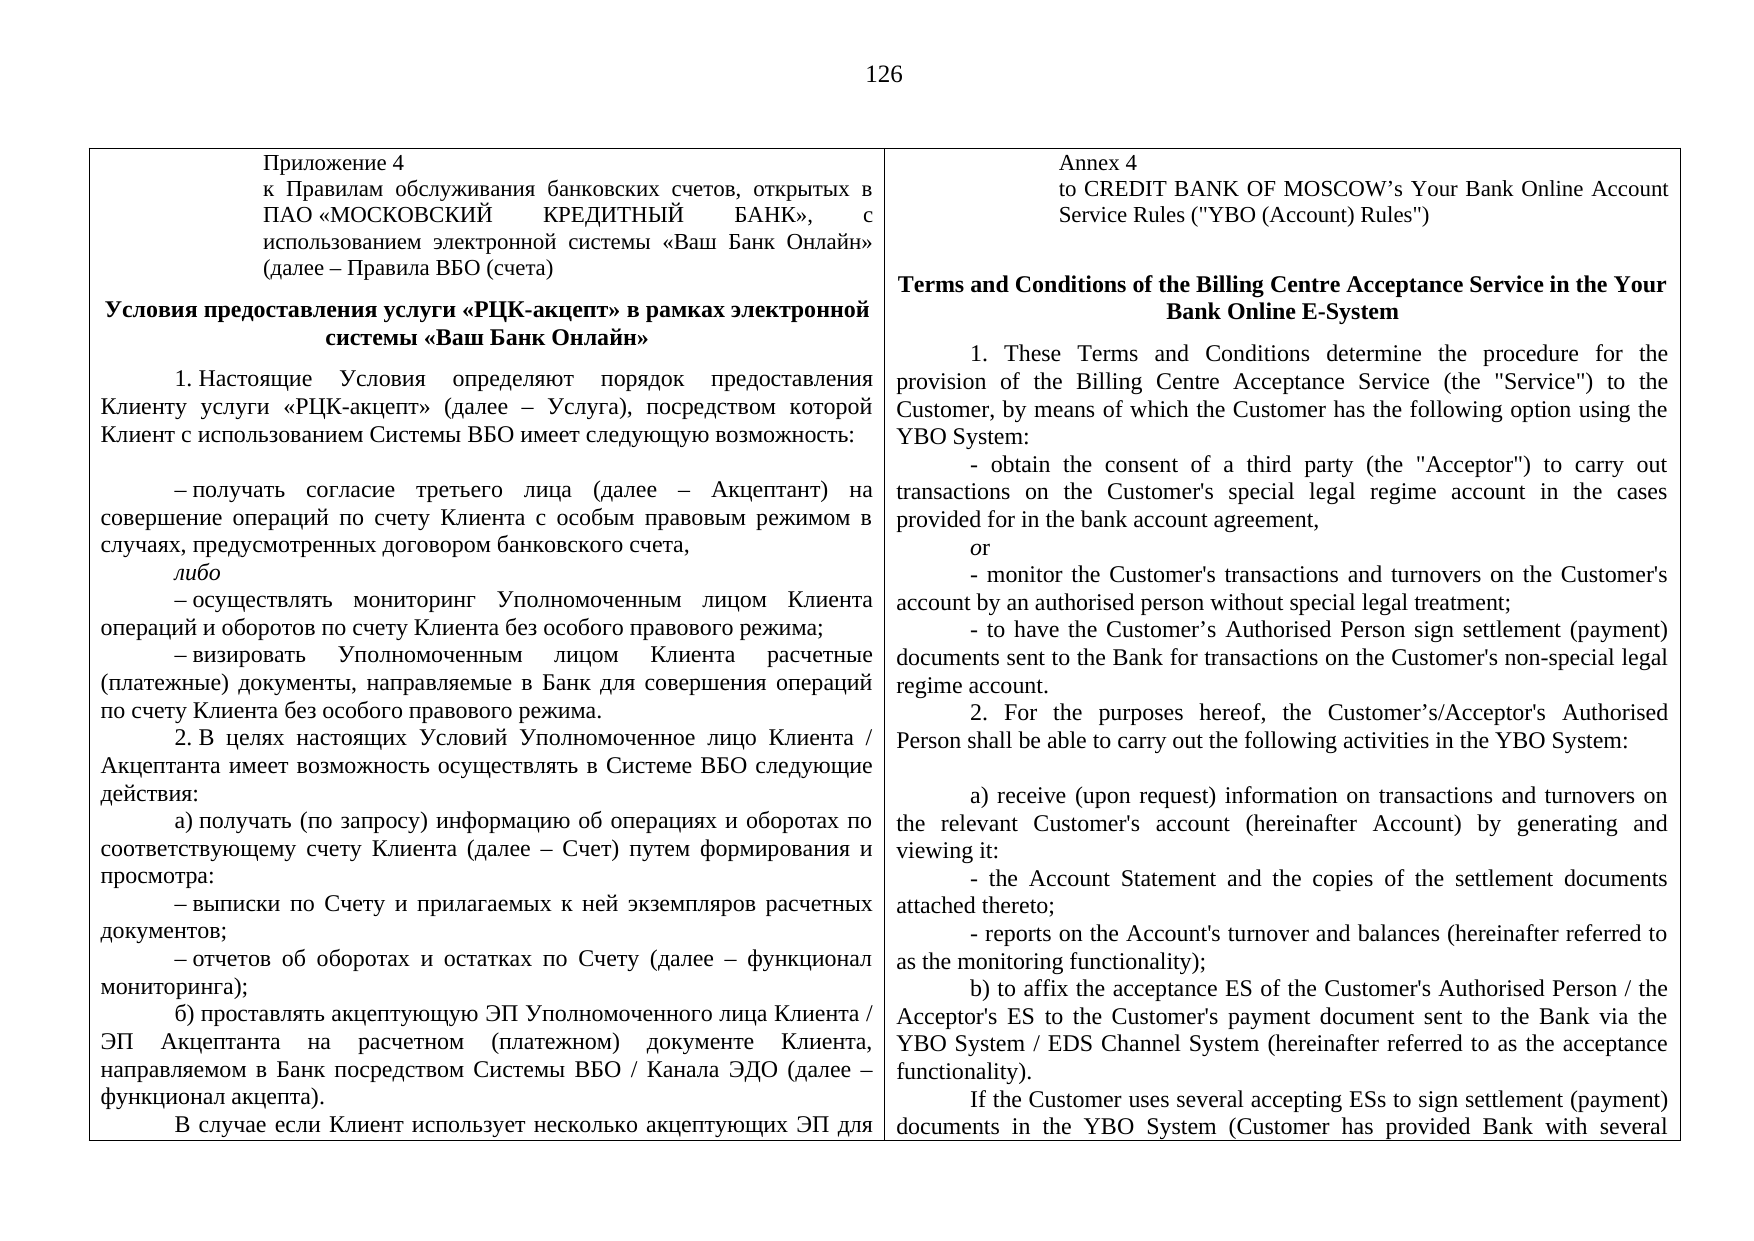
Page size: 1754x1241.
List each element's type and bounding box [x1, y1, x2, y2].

table_header [90, 149, 884, 1140]
table_header [885, 149, 1680, 1140]
